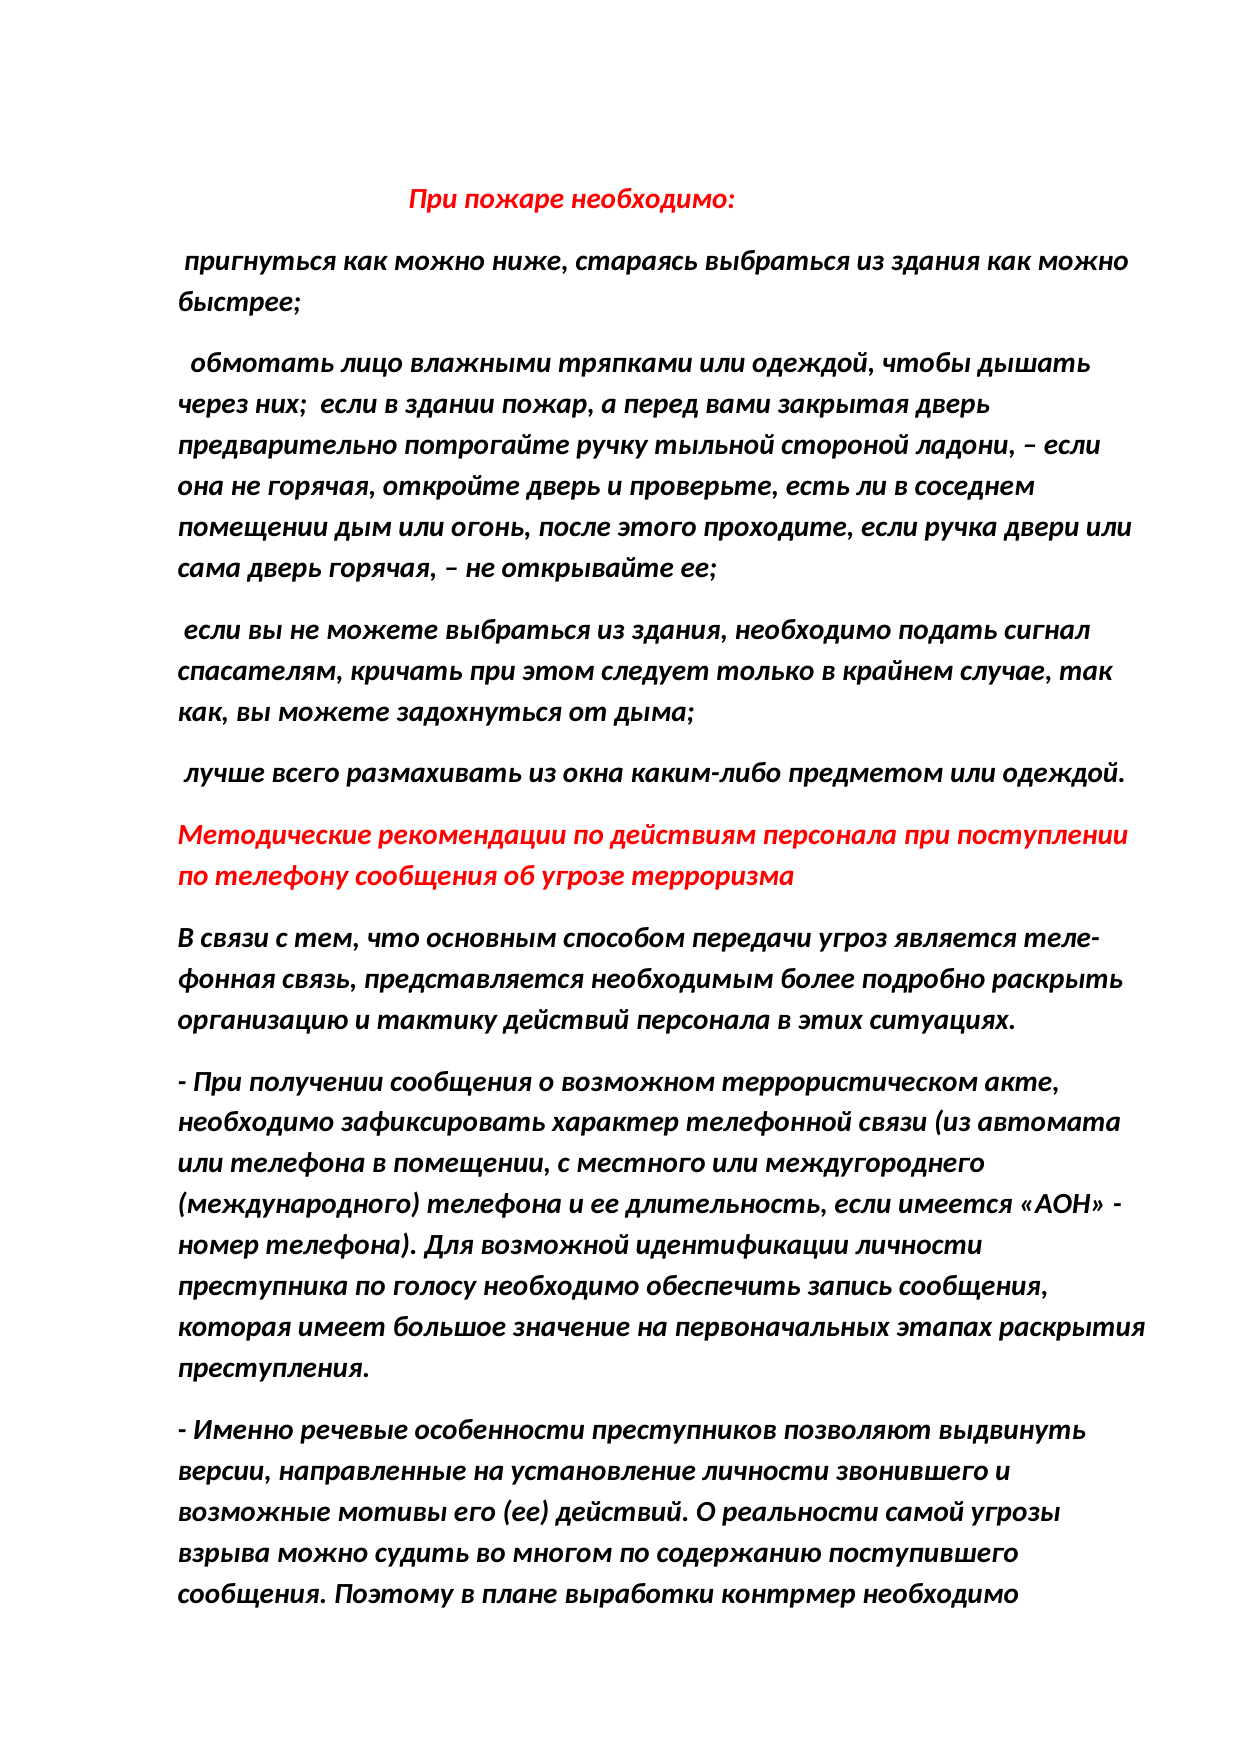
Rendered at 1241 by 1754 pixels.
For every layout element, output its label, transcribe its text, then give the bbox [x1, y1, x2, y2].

text обмотать лицо влажными тряпками или одеждой, чтобы дышать через них; если в здании пожар, а перед вами закрытая дверь предварительно потрогайте ручку тыльной стороной ладони, – если она не горячая, откройте дверь и проверьте, есть ли в соседнем помещении дым или огонь, после этого проходите, если ручка двери или сама дверь горячая, – не открывайте ее; [177, 344, 1152, 585]
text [177, 1411, 1152, 1610]
text - При получении сообщения о возможном террористическом акте, необходимо зафиксировать характер телефонной связи (из автомата или телефона в помещении, с местного или междугороднего (международного) телефона и ее длительность, если имеется «АОН» - номер телефона). Для возможной идентификации личности преступника по голосу необходимо обеспечить запись сообщения, которая имеет большое значение на первоначальных этапах раскрытия преступления. [177, 1063, 1152, 1385]
text пригнуться как можно ниже, стараясь выбраться из здания как можно быстрее; [177, 242, 1152, 318]
text лучше всего размахивать из окна каким-либо предметом или одеждой. [177, 754, 1152, 790]
text В связи с тем, что основным способом передачи угроз является теле- фонная связь, представляется необходимым более подробно раскрыть организацию и тактику действий персонала в этих ситуациях. [177, 919, 1152, 1036]
text При пожаре необходимо: [177, 180, 1152, 216]
text Методические рекомендации по действиям персонала при поступлении по телефону сообщения об угрозе терроризма [177, 816, 1152, 893]
text если вы не можете выбраться из здания, необходимо подать сигнал спасателям, кричать при этом следует только в крайнем случае, так как, вы можете задохнуться от дыма; [177, 611, 1152, 728]
